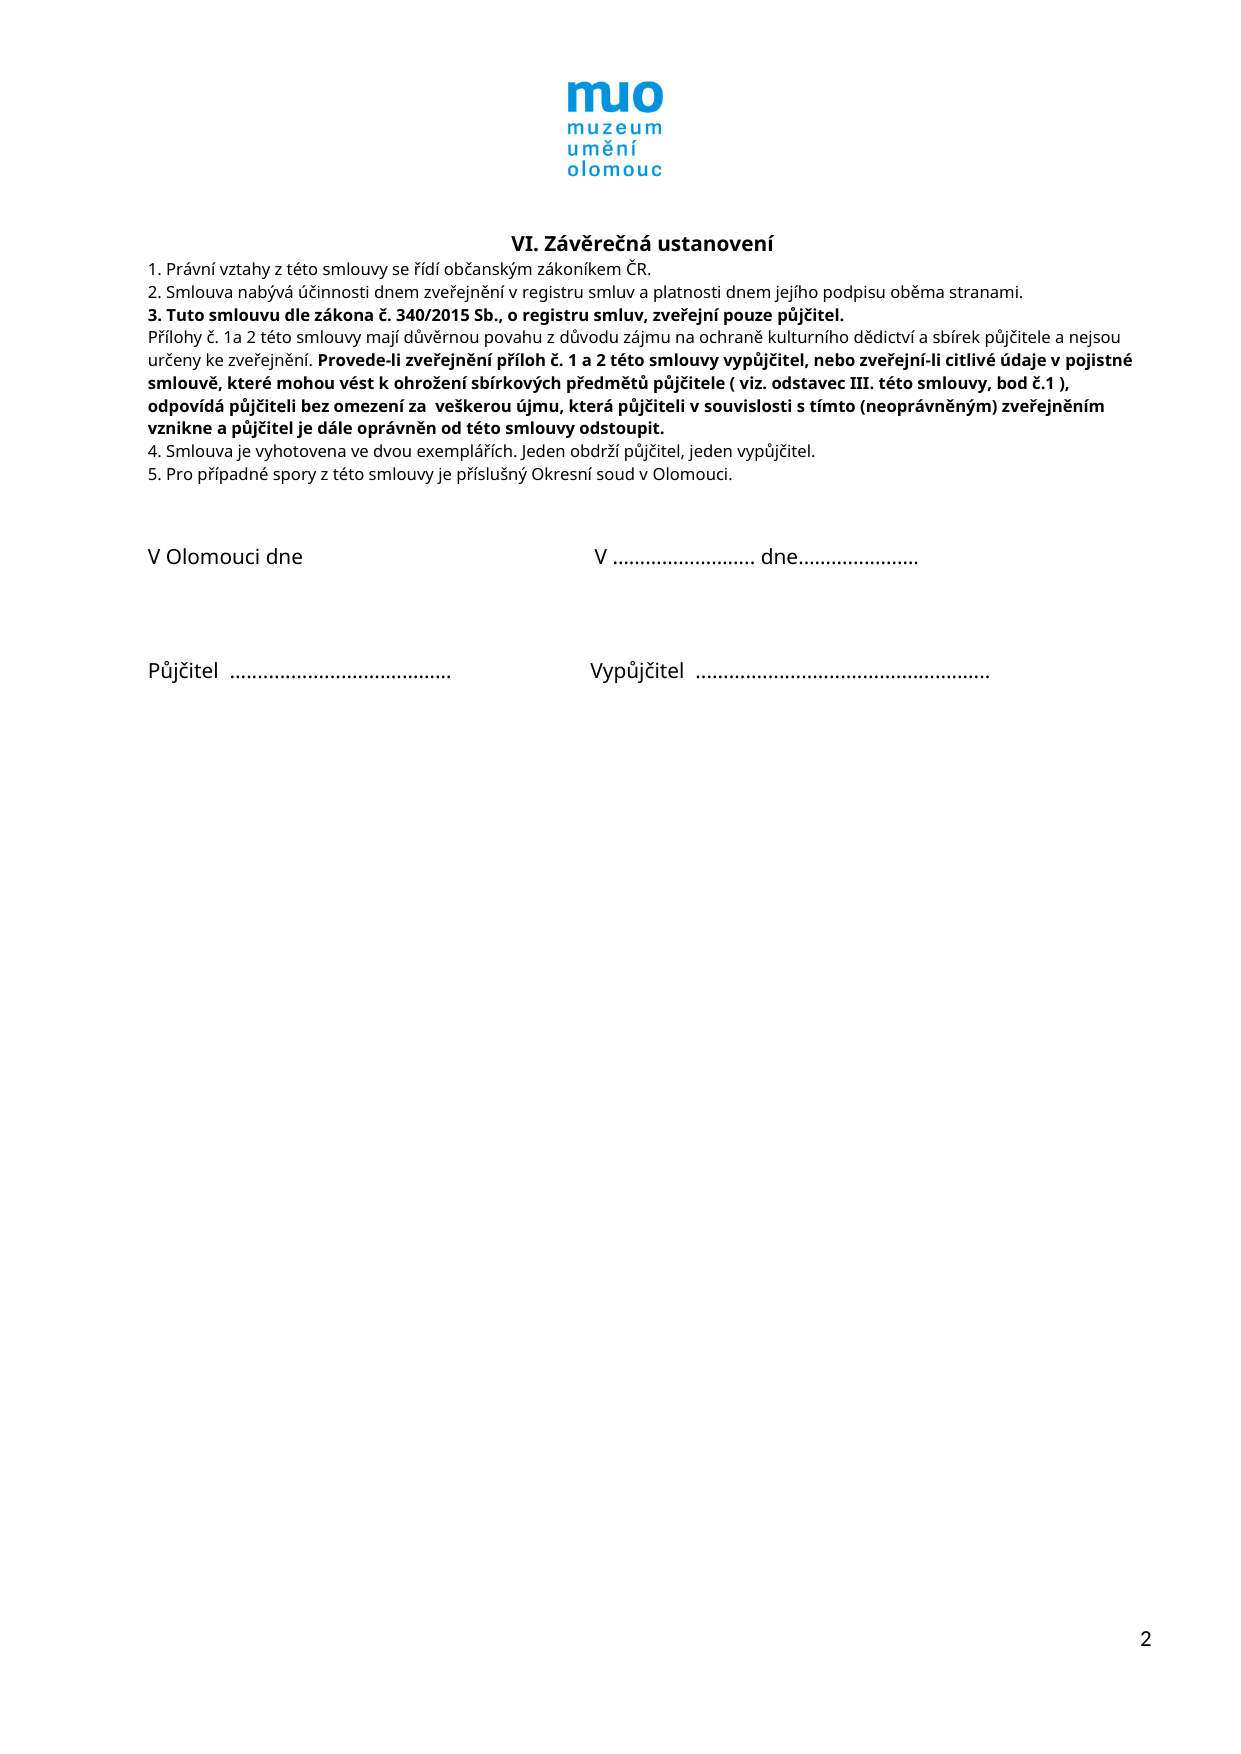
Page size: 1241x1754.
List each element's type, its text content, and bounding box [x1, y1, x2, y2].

text 1. Právní vztahy z této smlouvy se řídí občanským zákoníkem ČR. [148, 258, 1152, 281]
text Přílohy č. 1a 2 této smlouvy mají důvěrnou povahu z důvodu zájmu na ochraně kulturního dědictví a sbírek půjčitele a nejsou určeny ke zveřejnění. Provede-li zveřejnění příloh č. 1 a 2 této smlouvy vypůjčitel, nebo zveřejní-li citlivé údaje v pojistné smlouvě, které mohou vést k ohrožení sbírkových předmětů půjčitele ( viz. odstavec III. této smlouvy, bod č.1 ), odpovídá půjčiteli bez omezení za veškerou újmu, která půjčiteli v souvislosti s tímto (neoprávněným) zveřejněním vznikne a půjčitel je dále oprávněn od této smlouvy odstoupit. [148, 326, 1152, 440]
text 3. Tuto smlouvu dle zákona č. 340/2015 Sb., o registru smluv, zveřejní pouze půjčitel. [148, 303, 1152, 326]
text 4. Smlouva je vyhotovena ve dvou exemplářích. Jeden obdrží půjčitel, jeden vypůjčitel. [148, 440, 1152, 462]
text 2. Smlouva nabývá účinnosti dnem zveřejnění v registru smluv a platnosti dnem jejího podpisu oběma stranami. [148, 281, 1152, 303]
picture [566, 79, 664, 178]
text VI. Závěrečná ustanovení [148, 229, 1137, 258]
text 5. Pro případné spory z této smlouvy je příslušný Okresní soud v Olomouci. [148, 462, 1152, 485]
text V Olomouci dne V …………………….. dne…………………. [148, 542, 1152, 570]
text Půjčitel ............................………… Vypůjčitel ...............................................…... [148, 656, 1152, 684]
